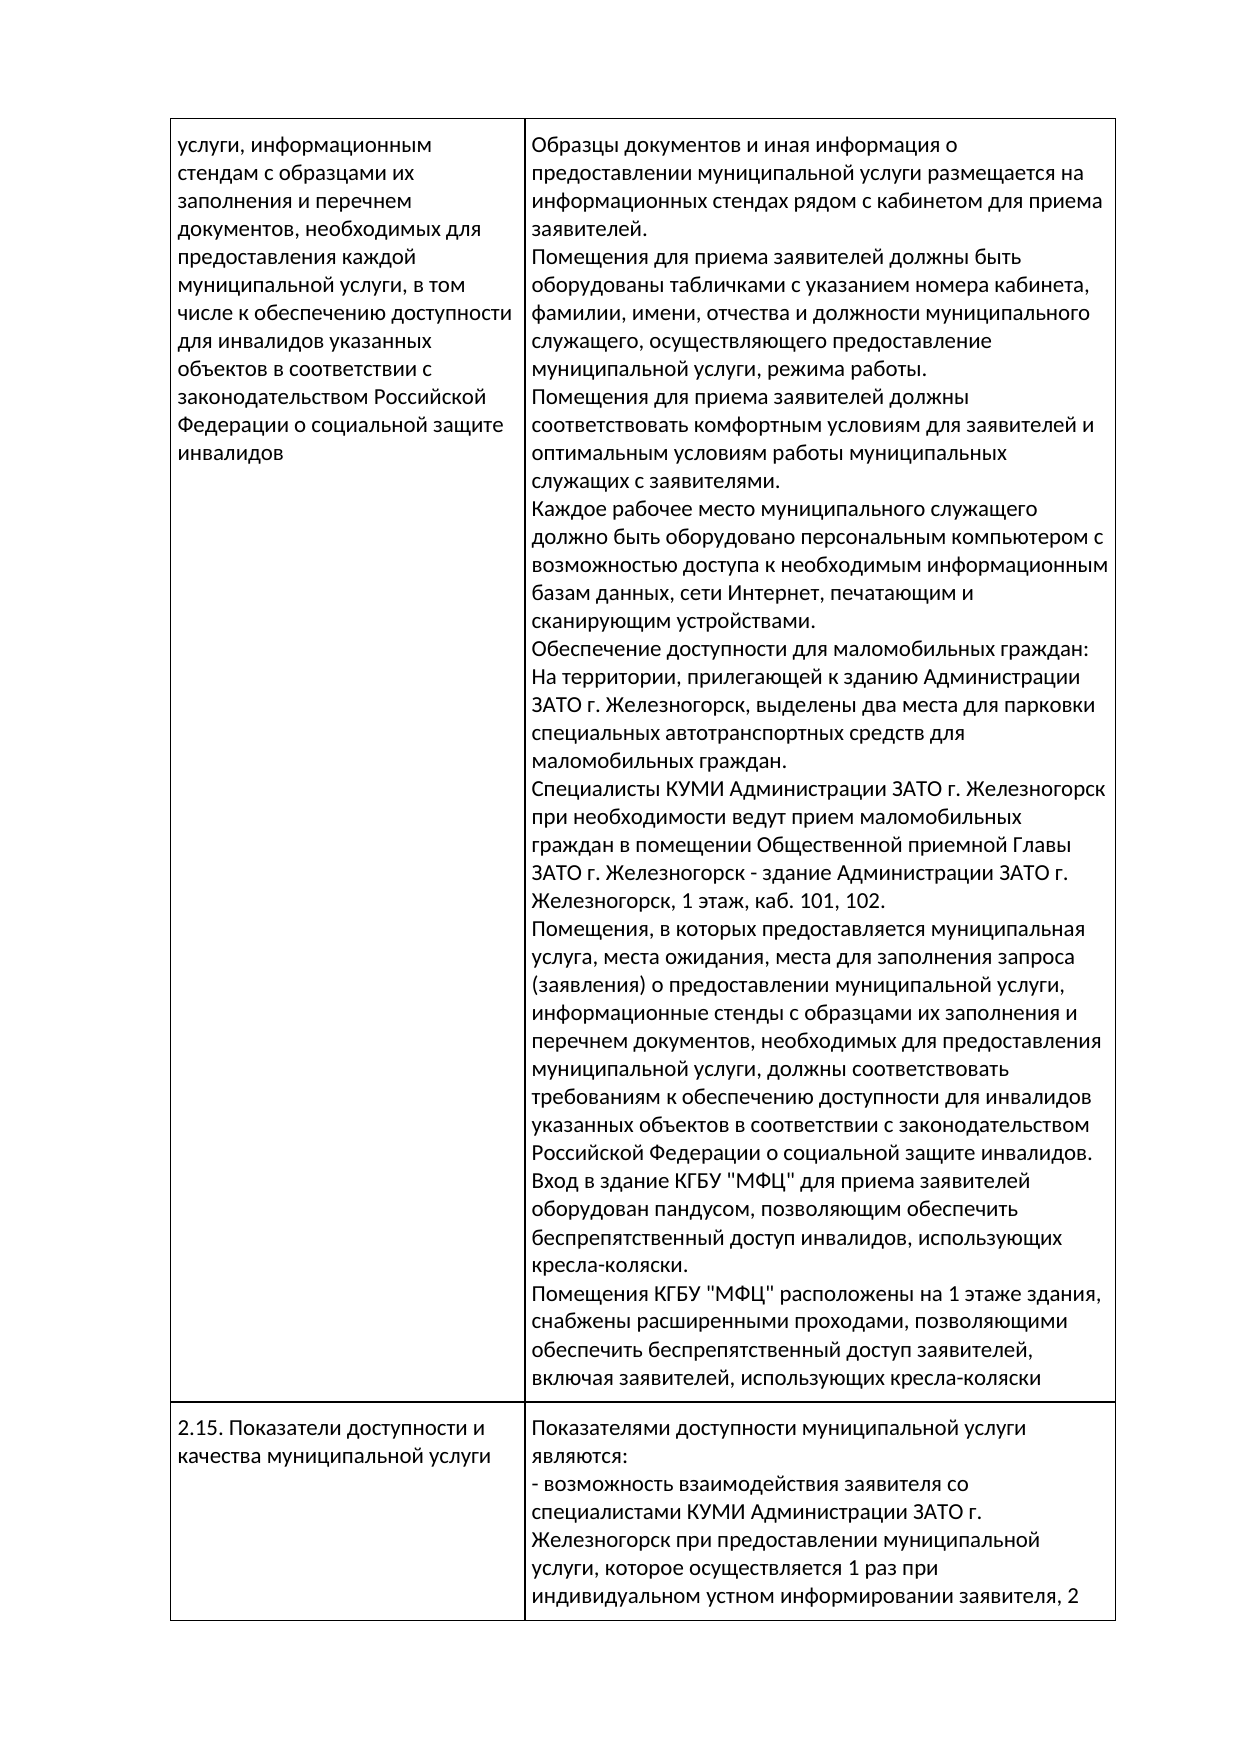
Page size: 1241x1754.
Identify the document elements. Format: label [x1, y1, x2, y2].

table_cell [526, 1403, 1115, 1620]
table_cell [171, 1403, 524, 1620]
table_cell [171, 119, 524, 1401]
table_cell [526, 119, 1115, 1401]
